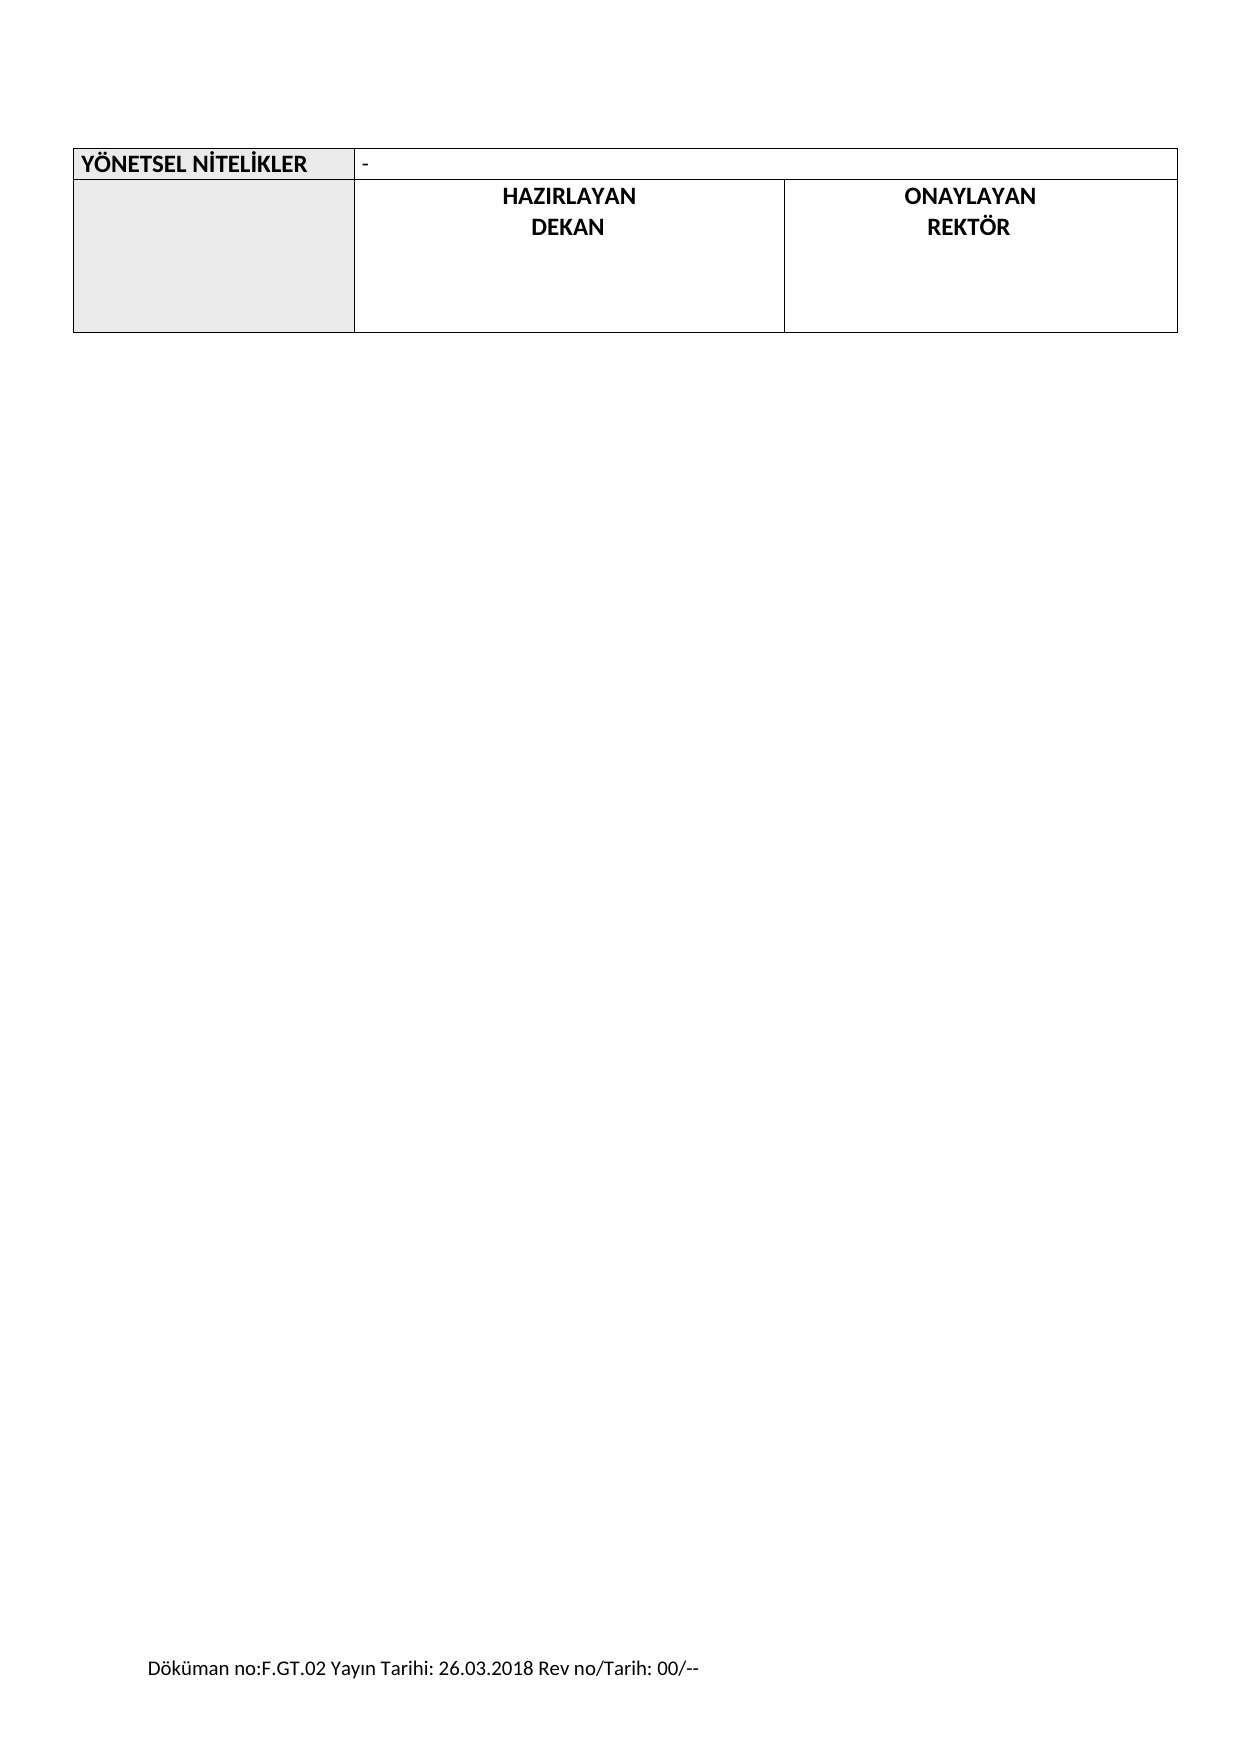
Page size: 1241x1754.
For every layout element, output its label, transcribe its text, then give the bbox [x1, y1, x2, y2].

table_cell [74, 180, 354, 332]
table_cell ONAYLAYAN REKTÖR [785, 180, 1177, 332]
table_cell YÖNETSEL NİTELİKLER [74, 149, 354, 179]
table_cell - [355, 149, 1177, 179]
table_cell HAZIRLAYAN DEKAN [355, 180, 784, 332]
